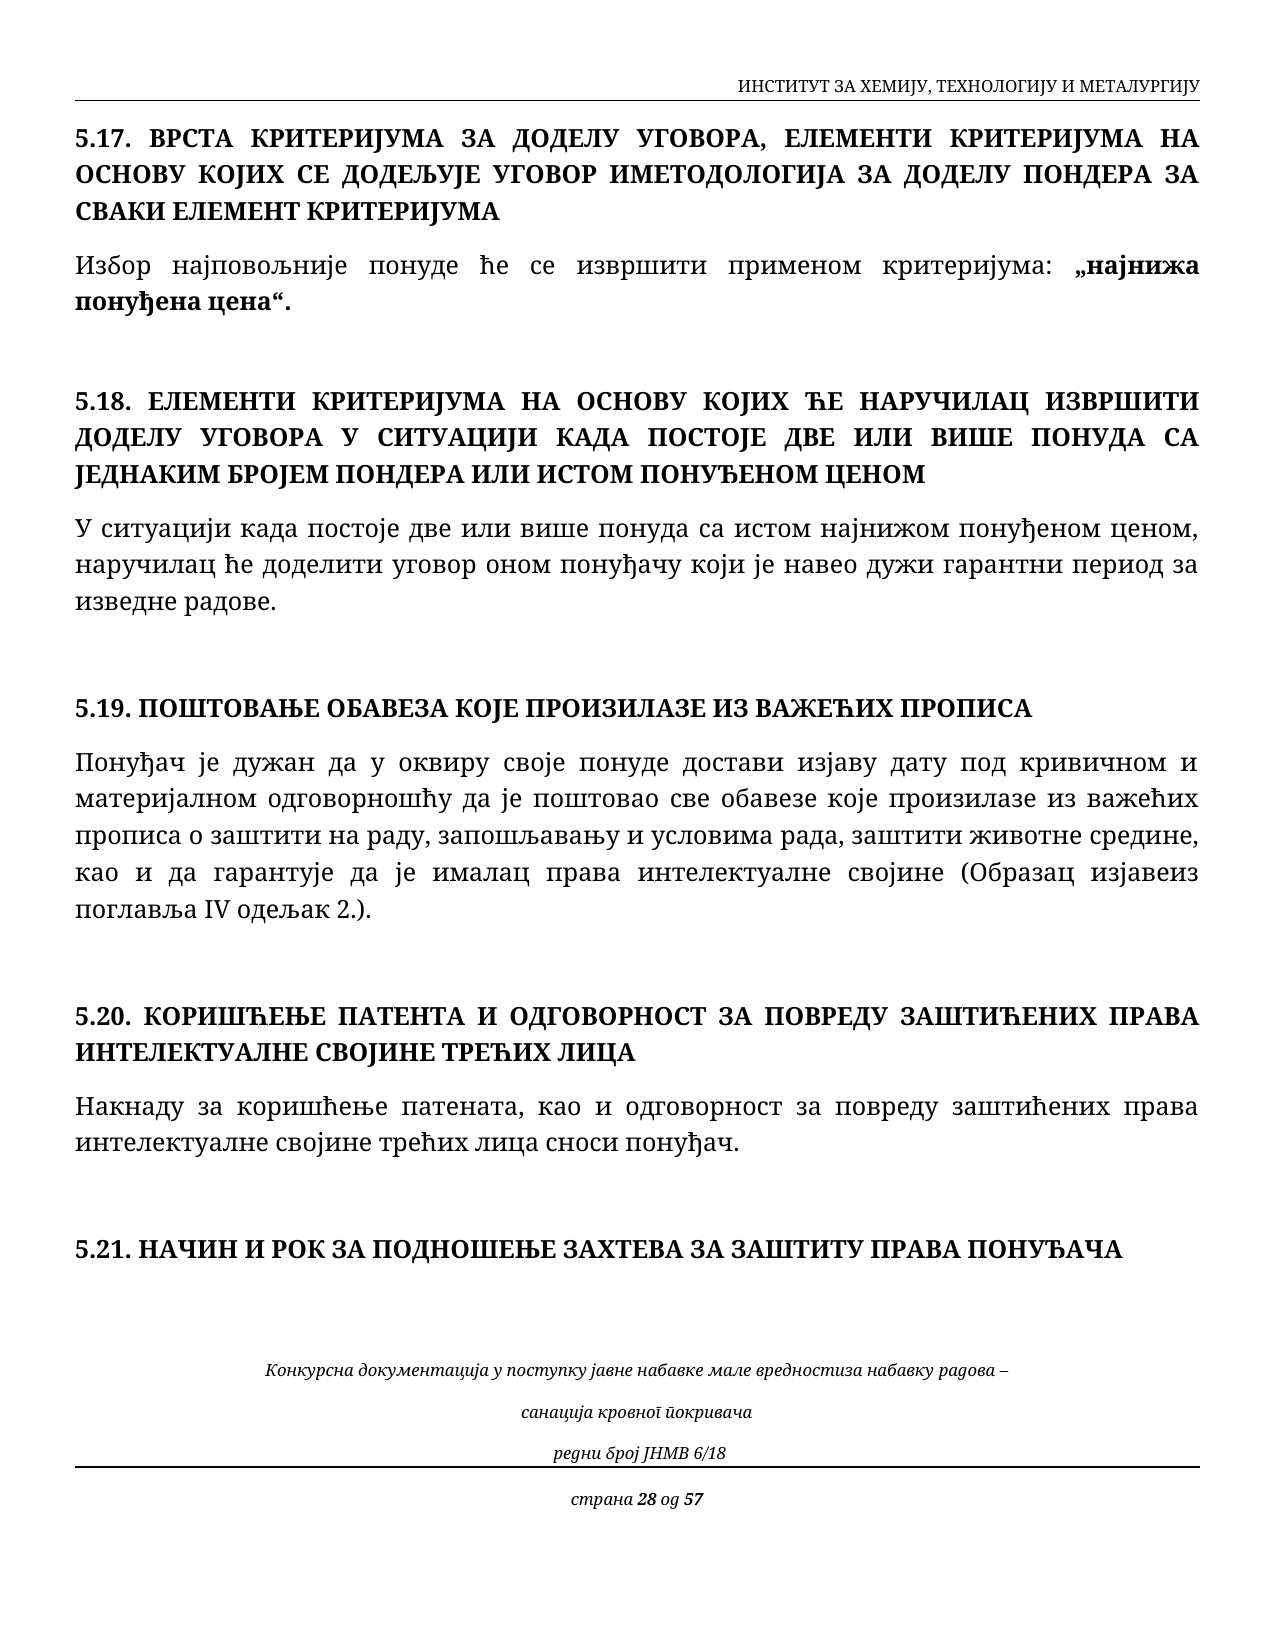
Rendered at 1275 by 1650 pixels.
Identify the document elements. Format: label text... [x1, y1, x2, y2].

text Избор најповољније понуде ће се извршити применом критеријума: „најнижа понуђена цена“. [75, 247, 1200, 318]
text 5.21. НАЧИН И РОК ЗА ПОДНОШЕЊЕ ЗАХТЕВА ЗА ЗАШТИТУ ПРАВА ПОНУЂАЧА [75, 1232, 1200, 1266]
text 5.18. ЕЛЕМЕНТИ КРИТЕРИЈУМА НА ОСНОВУ КОЈИХ ЋЕ НАРУЧИЛАЦ ИЗВРШИТИ ДОДЕЛУ УГОВОРА У СИТУАЦИЈИ КАДА ПОСТОЈЕ ДВЕ ИЛИ ВИШЕ ПОНУДА СА ЈЕДНАКИМ БРОЈЕМ ПОНДЕРА ИЛИ ИСТОМ ПОНУЂЕНОМ ЦЕНОМ [75, 383, 1200, 491]
text Накнаду за коришћење патената, као и одговорност за повреду заштићених права интелектуалне својине трећих лица сноси понуђач. [75, 1088, 1200, 1159]
text 5.20. КОРИШЋЕЊЕ ПАТЕНТА И ОДГОВОРНОСТ ЗА ПОВРЕДУ ЗАШТИЋЕНИХ ПРАВА ИНТЕЛЕКТУАЛНЕ СВОЈИНЕ ТРЕЋИХ ЛИЦА [75, 998, 1200, 1069]
text У ситуацији када постоје две или више понуда са истом најнижом понуђеном ценом, наручилац ће доделити уговор оном понуђачу који је навео дужи гарантни период за изведне радове. [75, 510, 1200, 618]
text Понуђач је дужан да у оквиру своје понуде достави изјаву дату под кривичном и материјалном одговорношћу да је поштовао све обавезе које произилазе из важећих прописа о заштити на раду, запошљавању и условима рада, заштити животне средине, као и да гарантује да је ималац права интелектуалне својине (Образац изјавеиз поглавља IV одељак 2.). [75, 744, 1200, 925]
text 5.19. ПОШТОВАЊЕ ОБАВЕЗА КОЈЕ ПРОИЗИЛАЗЕ ИЗ ВАЖЕЋИХ ПРОПИСА [75, 691, 1200, 725]
text 5.17. ВРСТА КРИТЕРИЈУМА ЗА ДОДЕЛУ УГОВОРА, ЕЛЕМЕНТИ КРИТЕРИЈУМА НА ОСНОВУ КОЈИХ СЕ ДОДЕЉУЈЕ УГОВОР ИМЕТОДОЛОГИЈА ЗА ДОДЕЛУ ПОНДЕРА ЗА СВАКИ ЕЛЕМЕНТ КРИТЕРИЈУМА [75, 120, 1200, 228]
